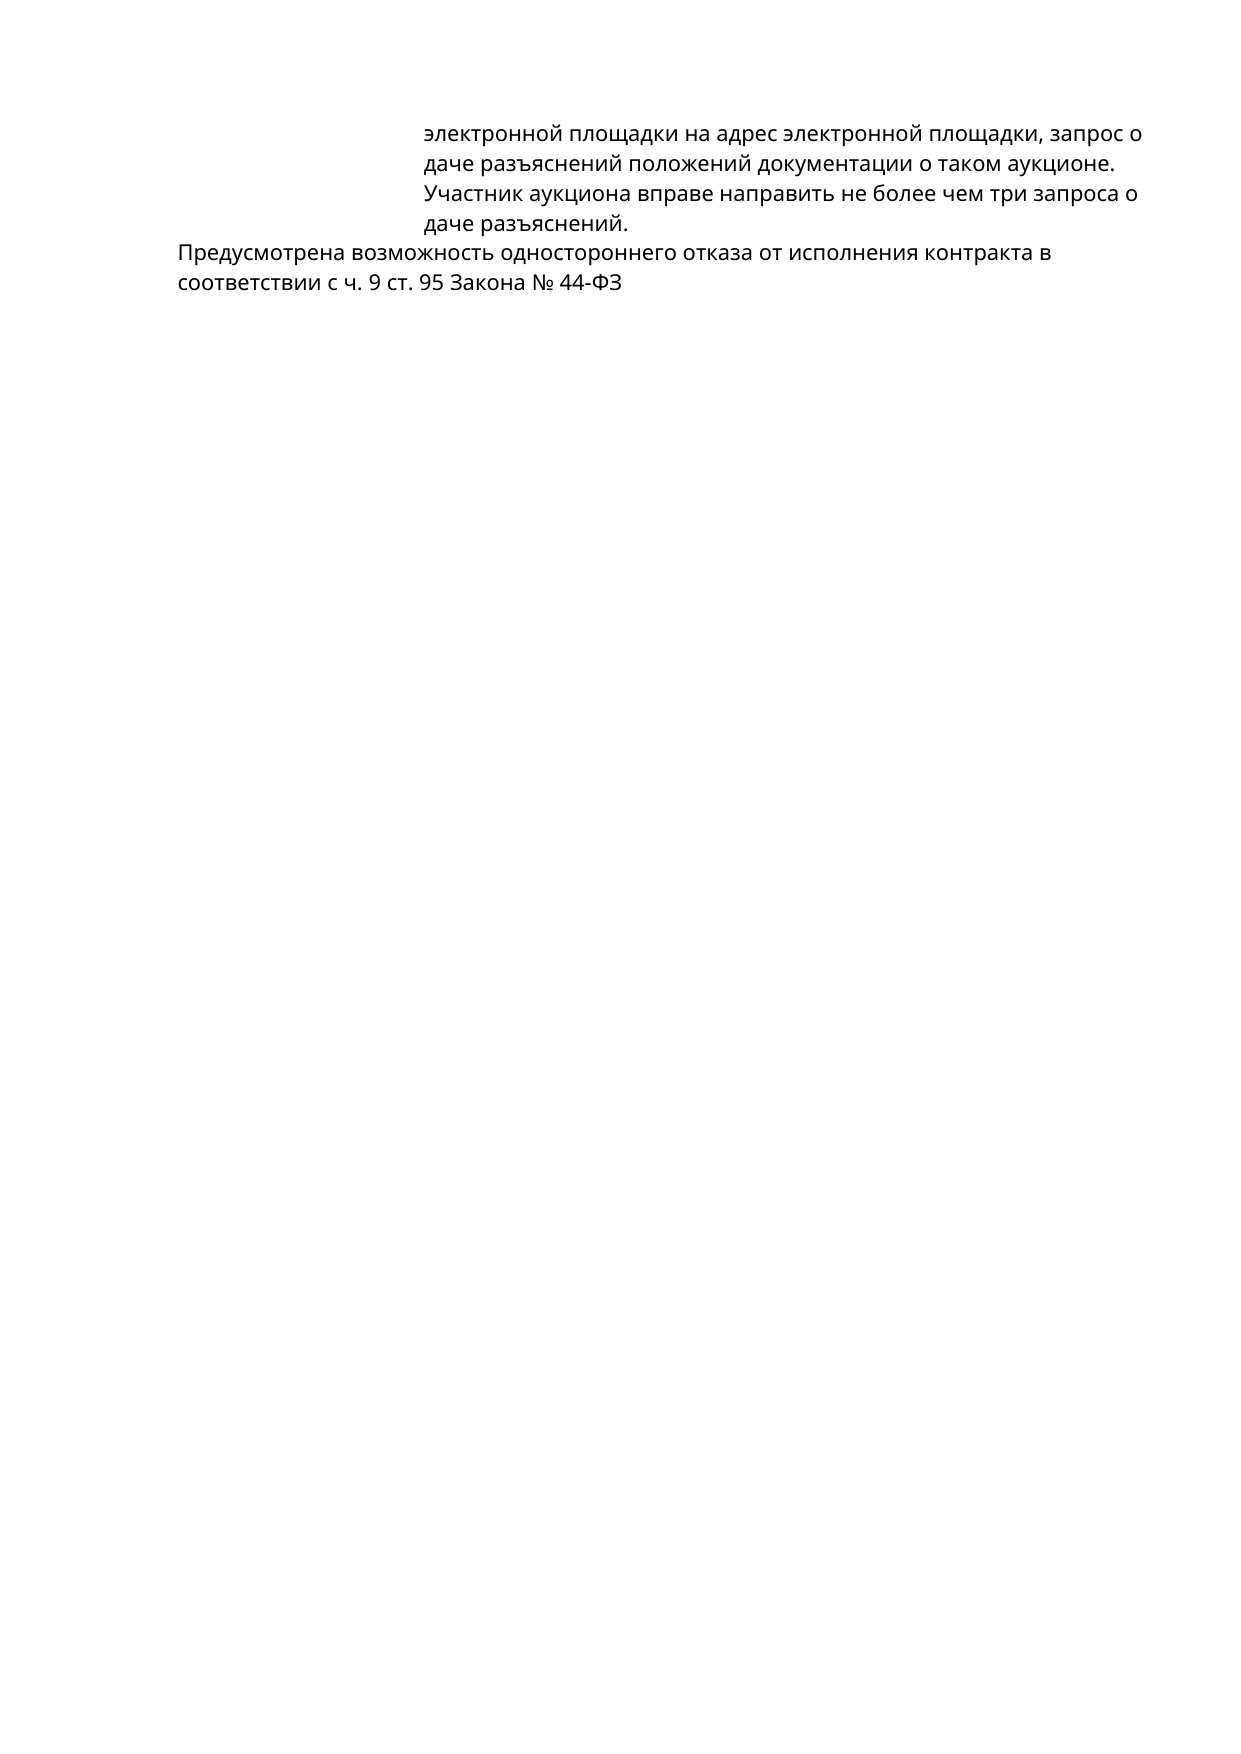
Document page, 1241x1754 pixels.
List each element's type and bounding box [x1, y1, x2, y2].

table_header [177, 118, 1152, 297]
